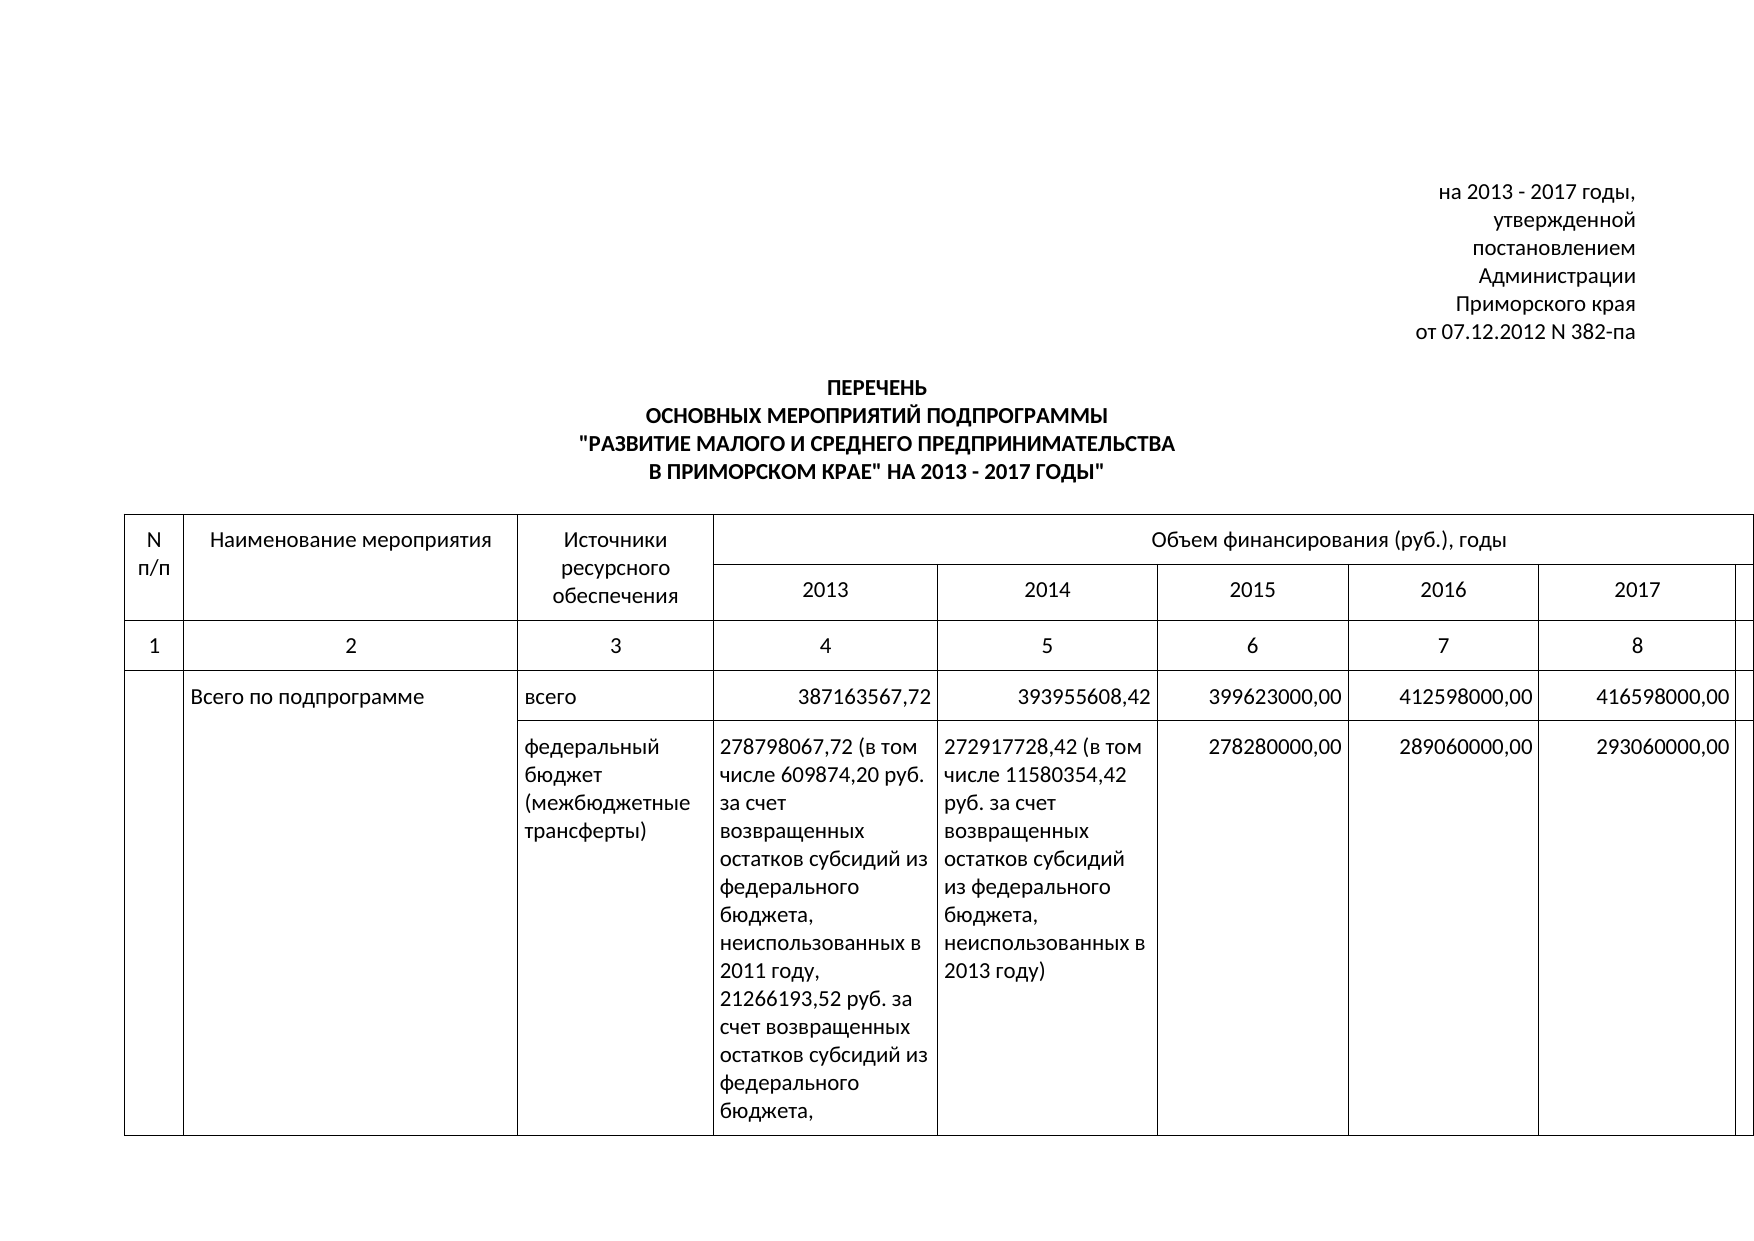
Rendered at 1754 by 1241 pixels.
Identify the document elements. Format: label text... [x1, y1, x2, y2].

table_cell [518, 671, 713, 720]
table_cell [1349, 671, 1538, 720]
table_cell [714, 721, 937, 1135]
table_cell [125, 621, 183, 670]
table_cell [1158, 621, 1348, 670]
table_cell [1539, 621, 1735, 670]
text постановлением [118, 233, 1636, 261]
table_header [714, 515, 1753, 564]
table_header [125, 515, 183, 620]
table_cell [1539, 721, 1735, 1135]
text ОСНОВНЫХ МЕРОПРИЯТИЙ ПОДПРОГРАММЫ [118, 401, 1636, 429]
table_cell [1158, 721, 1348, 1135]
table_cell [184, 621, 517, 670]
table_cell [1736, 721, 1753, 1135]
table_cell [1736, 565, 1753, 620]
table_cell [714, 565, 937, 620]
text В ПРИМОРСКОМ КРАЕ" НА 2013 - 2017 ГОДЫ" [118, 457, 1636, 485]
text утвержденной [118, 205, 1636, 233]
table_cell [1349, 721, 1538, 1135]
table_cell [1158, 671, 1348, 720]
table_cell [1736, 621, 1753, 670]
text на 2013 - 2017 годы, [118, 177, 1636, 205]
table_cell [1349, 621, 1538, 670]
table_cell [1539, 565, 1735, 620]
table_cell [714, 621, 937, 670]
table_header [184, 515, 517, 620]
text Администрации [118, 261, 1636, 289]
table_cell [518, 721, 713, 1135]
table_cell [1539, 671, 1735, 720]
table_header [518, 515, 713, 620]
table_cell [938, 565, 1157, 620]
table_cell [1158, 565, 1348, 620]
text Приморского края [118, 289, 1636, 317]
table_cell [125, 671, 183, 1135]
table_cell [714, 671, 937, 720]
text "РАЗВИТИЕ МАЛОГО И СРЕДНЕГО ПРЕДПРИНИМАТЕЛЬСТВА [118, 429, 1636, 457]
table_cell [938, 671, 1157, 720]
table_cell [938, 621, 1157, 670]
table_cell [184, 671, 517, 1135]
text ПЕРЕЧЕНЬ [118, 373, 1636, 401]
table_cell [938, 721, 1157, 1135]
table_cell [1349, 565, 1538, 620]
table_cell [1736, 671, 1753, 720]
text от 07.12.2012 N 382-па [118, 317, 1636, 345]
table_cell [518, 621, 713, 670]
